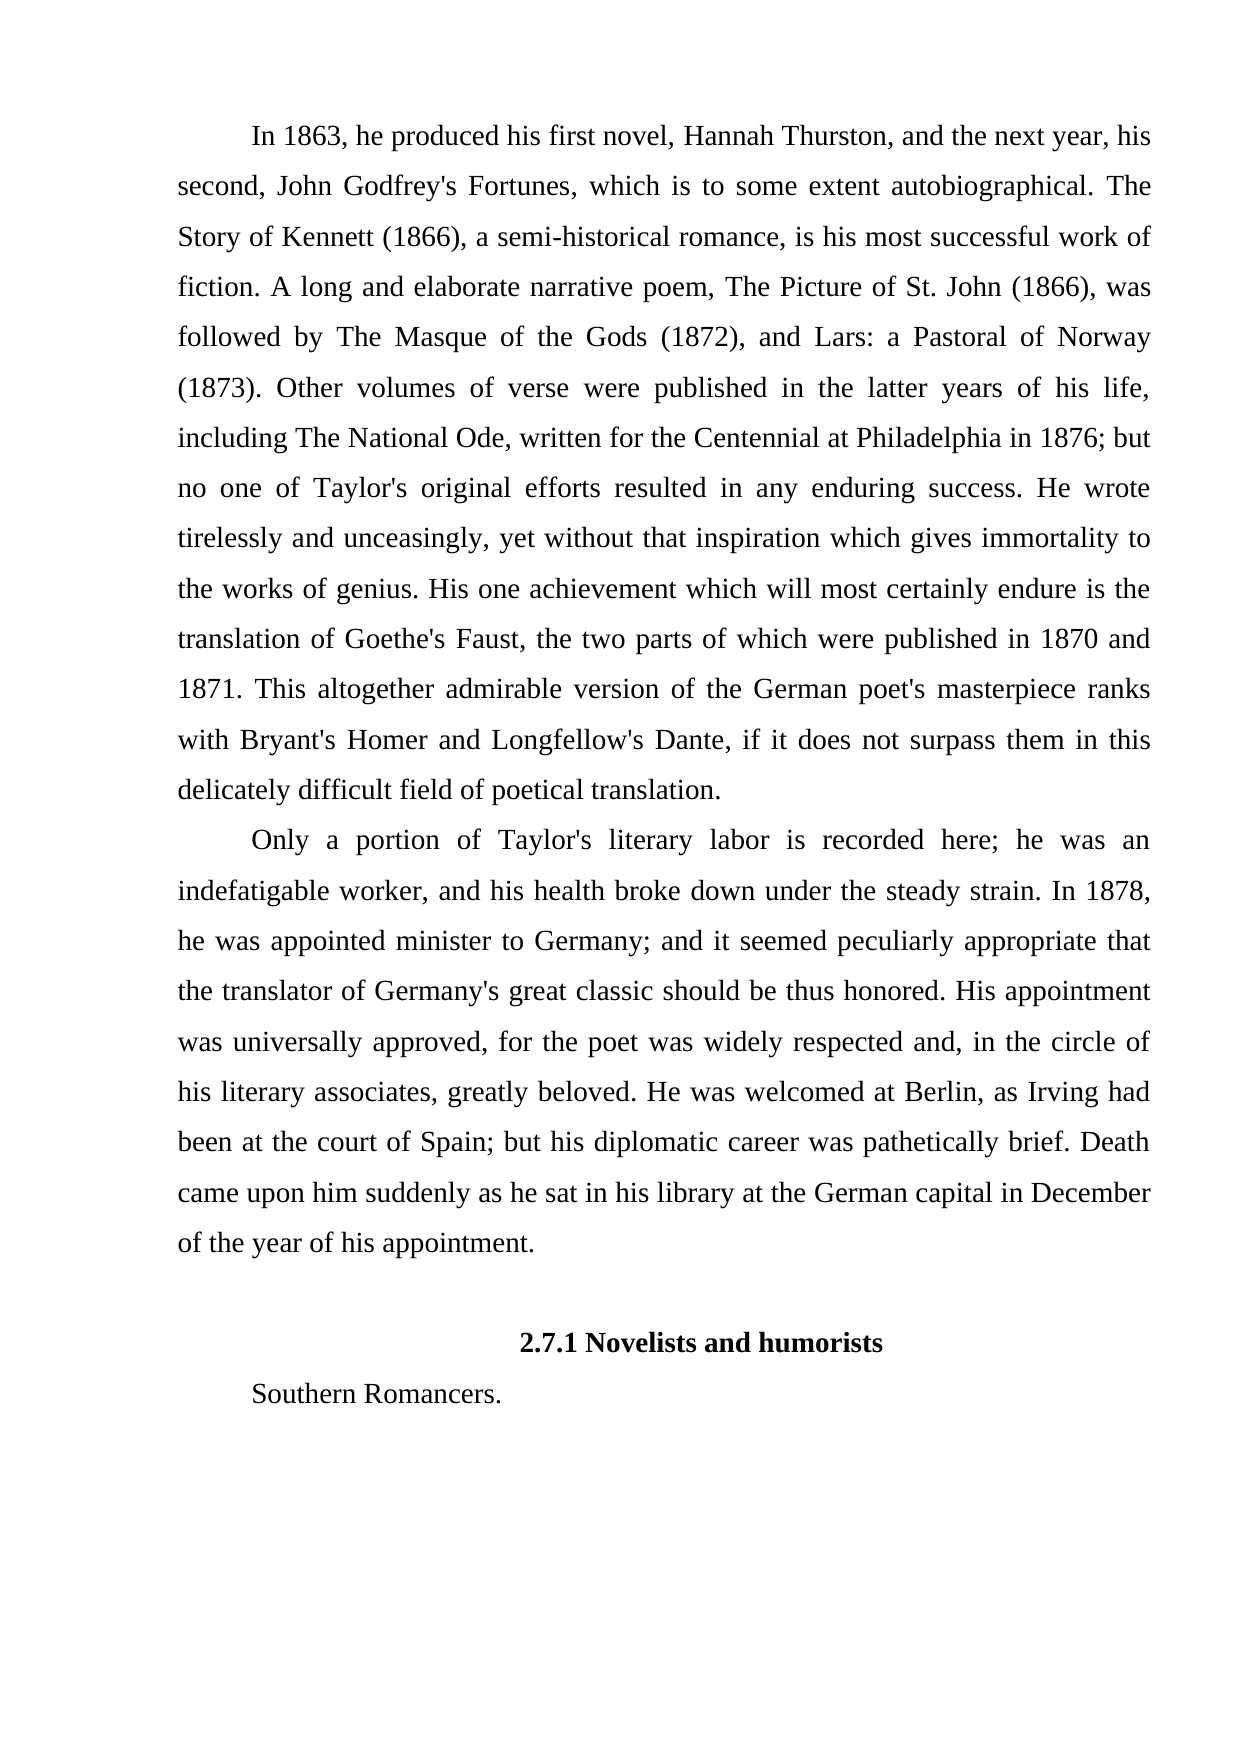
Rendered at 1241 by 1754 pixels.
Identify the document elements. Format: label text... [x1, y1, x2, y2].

subtitle Southern Romancers. [177, 1376, 1152, 1409]
text In 1863, he produced his first novel, Hannah Thurston, and the next year, his second, John Godfrey's Fortunes, which is to some extent autobiographical. The Story of Kennett (1866), a semi-historical romance, is his most successful work of fiction. A long and elaborate narrative poem, The Picture of St. John (1866), was followed by The Masque of the Gods (1872), and Lars: a Pastoral of Norway (1873). Other volumes of verse were published in the latter years of his life, including The National Ode, written for the Centennial at Philadelphia in 1876; but no one of Taylor's original efforts resulted in any enduring success. He wrote tirelessly and unceasingly, yet without that inspiration which gives immortality to the works of genius. His one achievement which will most certainly endure is the translation of Goethe's Faust, the two parts of which were published in 1870 and 1871. This altogether admirable version of the German poet's masterpiece ranks with Bryant's Homer and Longfellow's Dante, if it does not surpass them in this delicately difficult field of poetical translation. [177, 118, 1152, 806]
subtitle 2.7.1 Novelists and humorists [177, 1326, 1152, 1359]
text Only a portion of Taylor's literary labor is recorded here; he was an indefatigable worker, and his health broke down under the steady strain. In 1878, he was appointed minister to Germany; and it seemed peculiarly appropriate that the translator of Germany's great classic should be thus honored. His appointment was universally approved, for the poet was widely respected and, in the circle of his literary associates, greatly beloved. He was welcomed at Berlin, as Irving had been at the court of Spain; but his diplomatic career was pathetically brief. Death came upon him suddenly as he sat in his library at the German capital in December of the year of his appointment. [177, 822, 1152, 1258]
